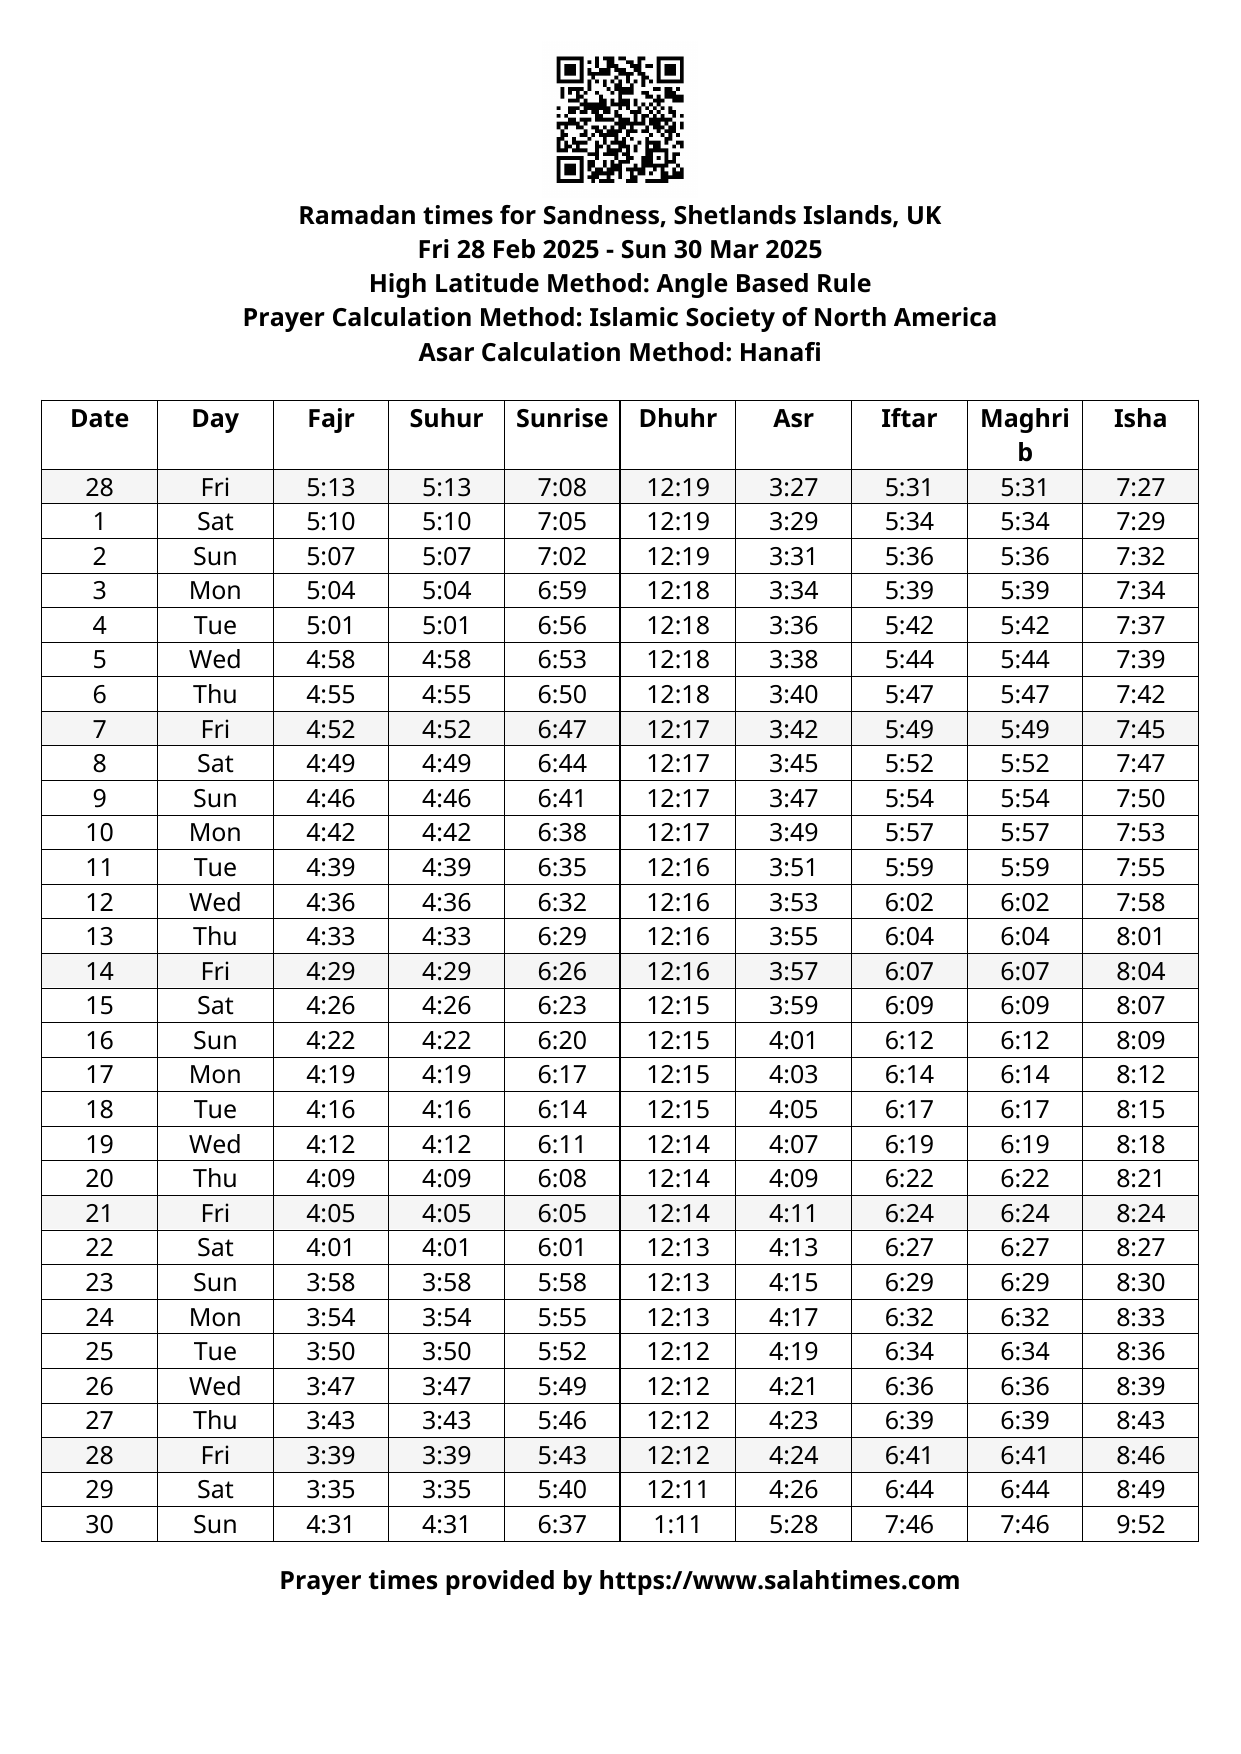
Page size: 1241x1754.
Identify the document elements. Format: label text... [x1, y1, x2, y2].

table_cell 9 [42, 781, 157, 814]
table_cell 12:15 [621, 1023, 735, 1057]
table_cell 5:42 [852, 608, 967, 642]
table_cell 4:33 [389, 919, 504, 953]
table_cell 5:49 [505, 1369, 619, 1402]
table_cell 6:36 [968, 1369, 1082, 1402]
table_header Maghrib [968, 401, 1082, 469]
table_cell 6:11 [505, 1127, 619, 1160]
table_cell 17 [42, 1058, 157, 1091]
table_cell 3:53 [736, 885, 851, 918]
table_cell 21 [42, 1196, 157, 1229]
table_cell 8:24 [1083, 1196, 1198, 1229]
table_cell 6:22 [968, 1161, 1082, 1195]
table_cell 4:52 [274, 712, 388, 745]
table_cell 6:32 [505, 885, 619, 918]
table_cell Wed [158, 1369, 273, 1402]
table_cell 3:27 [736, 470, 851, 503]
table_cell 3:38 [736, 643, 851, 676]
picture [542, 41, 699, 198]
table_header Sunrise [505, 401, 619, 469]
table_cell 5:44 [968, 643, 1082, 676]
table_cell 6:14 [852, 1058, 967, 1091]
table_cell 14 [42, 954, 157, 987]
table_cell 4:55 [274, 677, 388, 711]
table_cell Thu [158, 1404, 273, 1437]
table_cell 9:52 [1083, 1507, 1198, 1541]
table_cell 7:58 [1083, 885, 1198, 918]
table_cell 8:12 [1083, 1058, 1198, 1091]
table_cell 6:38 [505, 816, 619, 849]
table_header Iftar [852, 401, 967, 469]
table_cell 5:01 [274, 608, 388, 642]
table_cell 4:17 [736, 1300, 851, 1333]
table_cell 6:29 [968, 1265, 1082, 1299]
table_cell Sun [158, 1507, 273, 1541]
table_cell 6:27 [852, 1231, 967, 1264]
table_cell 5:52 [505, 1334, 619, 1368]
table_cell 5:34 [852, 504, 967, 538]
table_cell 12:18 [621, 677, 735, 711]
table_cell 7:08 [505, 470, 619, 503]
table_cell 5:54 [968, 781, 1082, 814]
table_cell 4:07 [736, 1127, 851, 1160]
table_cell 6:09 [968, 989, 1082, 1022]
table_cell 7:02 [505, 539, 619, 572]
table_cell 5:34 [968, 504, 1082, 538]
table_cell 7:34 [1083, 574, 1198, 607]
table_cell 5:57 [852, 816, 967, 849]
table_cell 5:47 [852, 677, 967, 711]
table_cell 7:45 [1083, 712, 1198, 745]
table_cell Wed [158, 1127, 273, 1160]
table_cell 7:46 [968, 1507, 1082, 1541]
table_cell 6:08 [505, 1161, 619, 1195]
table_header Day [158, 401, 273, 469]
table_cell 4:42 [274, 816, 388, 849]
table_cell 5:42 [968, 608, 1082, 642]
table_cell 5:13 [389, 470, 504, 503]
table_cell 6:24 [968, 1196, 1082, 1229]
text Ramadan times for Sandness, Shetlands Islands, UK [42, 198, 1198, 232]
table_cell 5:54 [852, 781, 967, 814]
table_cell 6:53 [505, 643, 619, 676]
table_cell 4:46 [274, 781, 388, 814]
table_cell 3:54 [389, 1300, 504, 1333]
table_cell 5:57 [968, 816, 1082, 849]
table_cell 5:40 [505, 1473, 619, 1506]
table_cell Sat [158, 504, 273, 538]
table_cell 16 [42, 1023, 157, 1057]
table_cell 6:56 [505, 608, 619, 642]
table_cell 6:14 [968, 1058, 1082, 1091]
table_cell 5:59 [968, 850, 1082, 884]
table_cell Tue [158, 1334, 273, 1368]
table_cell 1 [42, 504, 157, 538]
table_cell 3:42 [736, 712, 851, 745]
text Fri 28 Feb 2025 - Sun 30 Mar 2025 [42, 232, 1198, 266]
table_cell Thu [158, 1161, 273, 1195]
table_cell 3:47 [274, 1369, 388, 1402]
table_cell 7:32 [1083, 539, 1198, 572]
table_cell 12:12 [621, 1334, 735, 1368]
table_cell 5:46 [505, 1404, 619, 1437]
table_cell 8:33 [1083, 1300, 1198, 1333]
table_cell 8:30 [1083, 1265, 1198, 1299]
table_cell 12:12 [621, 1404, 735, 1437]
table_cell 3:36 [736, 608, 851, 642]
table_cell 12:12 [621, 1369, 735, 1402]
table_cell 7:05 [505, 504, 619, 538]
table_cell 3:58 [389, 1265, 504, 1299]
table_cell 4:21 [736, 1369, 851, 1402]
table_cell 3:47 [736, 781, 851, 814]
table_header Fajr [274, 401, 388, 469]
table_cell 5:49 [852, 712, 967, 745]
table_cell 5:04 [274, 574, 388, 607]
table_cell 6:29 [852, 1265, 967, 1299]
table_cell 12:19 [621, 470, 735, 503]
table_cell Sat [158, 989, 273, 1022]
table_cell 4:46 [389, 781, 504, 814]
table_cell 3:45 [736, 746, 851, 780]
table_cell 8:36 [1083, 1334, 1198, 1368]
table_cell 12:17 [621, 781, 735, 814]
table_header Dhuhr [621, 401, 735, 469]
table_cell 7:55 [1083, 850, 1198, 884]
table_cell 6:29 [505, 919, 619, 953]
table_cell 4:23 [736, 1404, 851, 1437]
table_cell Tue [158, 1092, 273, 1126]
table_cell 6:17 [852, 1092, 967, 1126]
table_cell 4:26 [274, 989, 388, 1022]
table_cell 8:15 [1083, 1092, 1198, 1126]
table_cell 28 [42, 470, 157, 503]
table_cell 12:15 [621, 1058, 735, 1091]
table_cell 4:09 [736, 1161, 851, 1195]
table_cell 7:42 [1083, 677, 1198, 711]
table_cell 6:41 [968, 1438, 1082, 1472]
table_cell 4:36 [274, 885, 388, 918]
table_cell 12:19 [621, 539, 735, 572]
table_cell 5:59 [852, 850, 967, 884]
table_cell 6:44 [505, 746, 619, 780]
table_cell 3:40 [736, 677, 851, 711]
table_cell 6:59 [505, 574, 619, 607]
table_cell 6:17 [505, 1058, 619, 1091]
table_cell 5:36 [852, 539, 967, 572]
table_cell Sun [158, 1023, 273, 1057]
table_cell 4:29 [389, 954, 504, 987]
table_cell 3:55 [736, 919, 851, 953]
table_cell 4:15 [736, 1265, 851, 1299]
table_cell 5:28 [736, 1507, 851, 1541]
table_cell 8:09 [1083, 1023, 1198, 1057]
table_cell 5:58 [505, 1265, 619, 1299]
table_cell 6:41 [852, 1438, 967, 1472]
table_cell 5:31 [968, 470, 1082, 503]
table_cell 12:16 [621, 954, 735, 987]
table_cell 12 [42, 885, 157, 918]
table_cell 5:44 [852, 643, 967, 676]
table_cell 6:12 [968, 1023, 1082, 1057]
table_cell 7:39 [1083, 643, 1198, 676]
table_cell 3:50 [274, 1334, 388, 1368]
table_cell 8:27 [1083, 1231, 1198, 1264]
table_cell 5:31 [852, 470, 967, 503]
table_cell 4:26 [736, 1473, 851, 1506]
table_cell 12:14 [621, 1161, 735, 1195]
text Asar Calculation Method: Hanafi [42, 334, 1198, 368]
table_cell 12:16 [621, 919, 735, 953]
table_cell 6:41 [505, 781, 619, 814]
table_cell Sun [158, 781, 273, 814]
table_cell 3:43 [274, 1404, 388, 1437]
table_cell 6:36 [852, 1369, 967, 1402]
table_cell 22 [42, 1231, 157, 1264]
table_cell 3:35 [274, 1473, 388, 1506]
table_cell 12:14 [621, 1196, 735, 1229]
table_cell 4:19 [389, 1058, 504, 1091]
table_cell 5:39 [968, 574, 1082, 607]
table_cell 4:05 [389, 1196, 504, 1229]
table_cell 12:18 [621, 643, 735, 676]
table_header Date [42, 401, 157, 469]
table_cell 12:11 [621, 1473, 735, 1506]
table_cell 4:31 [389, 1507, 504, 1541]
table_cell Fri [158, 954, 273, 987]
table_cell 4:42 [389, 816, 504, 849]
table_cell Sat [158, 746, 273, 780]
table_cell 2 [42, 539, 157, 572]
table_header Isha [1083, 401, 1198, 469]
table_cell 7:50 [1083, 781, 1198, 814]
table_cell 24 [42, 1300, 157, 1333]
table_cell 27 [42, 1404, 157, 1437]
table_cell 3:49 [736, 816, 851, 849]
table_cell Fri [158, 1196, 273, 1229]
table_cell 8:49 [1083, 1473, 1198, 1506]
table_cell 12:12 [621, 1438, 735, 1472]
table_cell 5:10 [274, 504, 388, 538]
table_cell 6:32 [852, 1300, 967, 1333]
text High Latitude Method: Angle Based Rule [42, 266, 1198, 300]
table_cell 6:34 [968, 1334, 1082, 1368]
table_cell 12:13 [621, 1265, 735, 1299]
table_cell 5:43 [505, 1438, 619, 1472]
table_cell 12:18 [621, 574, 735, 607]
table_cell Mon [158, 816, 273, 849]
table_cell Wed [158, 643, 273, 676]
table_cell 12:18 [621, 608, 735, 642]
table_cell 4:36 [389, 885, 504, 918]
table_cell 8 [42, 746, 157, 780]
table_cell 12:15 [621, 1092, 735, 1126]
table_cell 6:07 [852, 954, 967, 987]
table_cell Sun [158, 1265, 273, 1299]
table_cell 3:58 [274, 1265, 388, 1299]
table_cell 5:01 [389, 608, 504, 642]
text Prayer times provided by https://www.salahtimes.com [42, 1563, 1198, 1597]
table_cell 7:27 [1083, 470, 1198, 503]
table_cell 4:52 [389, 712, 504, 745]
table_cell 3:50 [389, 1334, 504, 1368]
table_cell 10 [42, 816, 157, 849]
table_cell 12:13 [621, 1231, 735, 1264]
table_cell 4:13 [736, 1231, 851, 1264]
table_cell 13 [42, 919, 157, 953]
table_cell 6:24 [852, 1196, 967, 1229]
table_cell 3:39 [389, 1438, 504, 1472]
table_cell 18 [42, 1092, 157, 1126]
table_header Suhur [389, 401, 504, 469]
table_cell 4:24 [736, 1438, 851, 1472]
table_cell 6:50 [505, 677, 619, 711]
table_cell 4:09 [274, 1161, 388, 1195]
table_cell 5:47 [968, 677, 1082, 711]
table_cell 4:58 [274, 643, 388, 676]
table_cell 19 [42, 1127, 157, 1160]
table_cell 4:12 [389, 1127, 504, 1160]
table_cell 3:59 [736, 989, 851, 1022]
table_cell 4:31 [274, 1507, 388, 1541]
table_cell 6:44 [968, 1473, 1082, 1506]
text Prayer Calculation Method: Islamic Society of North America [42, 300, 1198, 334]
table_cell 7:53 [1083, 816, 1198, 849]
table_cell 7:47 [1083, 746, 1198, 780]
table_cell 6:05 [505, 1196, 619, 1229]
table_cell 6:07 [968, 954, 1082, 987]
table_cell 8:01 [1083, 919, 1198, 953]
table_cell 3 [42, 574, 157, 607]
table_cell 6:39 [852, 1404, 967, 1437]
table_cell 12:15 [621, 989, 735, 1022]
table_cell 4:01 [736, 1023, 851, 1057]
table_cell 4 [42, 608, 157, 642]
table_cell 6:44 [852, 1473, 967, 1506]
table_cell Sat [158, 1231, 273, 1264]
table_cell 12:17 [621, 746, 735, 780]
table_cell 5:07 [274, 539, 388, 572]
table_cell 6:37 [505, 1507, 619, 1541]
table_cell 6:09 [852, 989, 967, 1022]
table_cell 29 [42, 1473, 157, 1506]
table_cell 6:34 [852, 1334, 967, 1368]
table_cell Mon [158, 574, 273, 607]
table_cell 4:12 [274, 1127, 388, 1160]
table_cell 5:52 [968, 746, 1082, 780]
table_cell Tue [158, 608, 273, 642]
table_cell 25 [42, 1334, 157, 1368]
table_cell 6:26 [505, 954, 619, 987]
table_cell 4:26 [389, 989, 504, 1022]
table_cell Thu [158, 677, 273, 711]
table_cell 4:09 [389, 1161, 504, 1195]
table_cell 4:49 [274, 746, 388, 780]
table_cell 12:14 [621, 1127, 735, 1160]
table_cell 4:29 [274, 954, 388, 987]
table_cell Wed [158, 885, 273, 918]
table_cell 7 [42, 712, 157, 745]
table_cell 6:19 [852, 1127, 967, 1160]
table_cell 5:49 [968, 712, 1082, 745]
table_cell 8:43 [1083, 1404, 1198, 1437]
table_cell 4:19 [736, 1334, 851, 1368]
table_cell 28 [42, 1438, 157, 1472]
table_cell Mon [158, 1300, 273, 1333]
table_cell 8:39 [1083, 1369, 1198, 1402]
table_cell 3:51 [736, 850, 851, 884]
table_cell 5:55 [505, 1300, 619, 1333]
table_cell 3:47 [389, 1369, 504, 1402]
table_cell 12:19 [621, 504, 735, 538]
table_cell Thu [158, 919, 273, 953]
table_cell Fri [158, 470, 273, 503]
table_cell 26 [42, 1369, 157, 1402]
table_cell 5 [42, 643, 157, 676]
table_cell 4:01 [274, 1231, 388, 1264]
table_cell 12:17 [621, 816, 735, 849]
table_cell 8:21 [1083, 1161, 1198, 1195]
table_cell 3:31 [736, 539, 851, 572]
table_cell 4:03 [736, 1058, 851, 1091]
table_cell 3:43 [389, 1404, 504, 1437]
table_cell 4:11 [736, 1196, 851, 1229]
table_cell 8:07 [1083, 989, 1198, 1022]
table_cell 5:52 [852, 746, 967, 780]
table_cell 4:55 [389, 677, 504, 711]
table_cell 12:16 [621, 850, 735, 884]
table_cell 30 [42, 1507, 157, 1541]
table_cell 6:14 [505, 1092, 619, 1126]
table_cell 5:13 [274, 470, 388, 503]
table_cell 8:18 [1083, 1127, 1198, 1160]
table_cell 23 [42, 1265, 157, 1299]
table_cell 5:39 [852, 574, 967, 607]
table_cell 5:10 [389, 504, 504, 538]
table_header Asr [736, 401, 851, 469]
table_cell 6 [42, 677, 157, 711]
table_cell Sat [158, 1473, 273, 1506]
table_cell 3:35 [389, 1473, 504, 1506]
table_cell 8:04 [1083, 954, 1198, 987]
table_cell 4:22 [274, 1023, 388, 1057]
table_cell 4:22 [389, 1023, 504, 1057]
table_cell 15 [42, 989, 157, 1022]
table_cell 7:46 [852, 1507, 967, 1541]
table_cell 11 [42, 850, 157, 884]
table_cell 8:46 [1083, 1438, 1198, 1472]
table_cell 6:35 [505, 850, 619, 884]
table_cell 4:49 [389, 746, 504, 780]
table_cell 4:39 [274, 850, 388, 884]
table_cell 6:22 [852, 1161, 967, 1195]
table_cell 4:58 [389, 643, 504, 676]
table_cell 3:34 [736, 574, 851, 607]
table_cell 4:16 [274, 1092, 388, 1126]
table_cell 4:33 [274, 919, 388, 953]
table_cell 7:37 [1083, 608, 1198, 642]
table_cell 1:11 [621, 1507, 735, 1541]
table_cell Tue [158, 850, 273, 884]
table_cell 6:17 [968, 1092, 1082, 1126]
table_cell Fri [158, 1438, 273, 1472]
table_cell 20 [42, 1161, 157, 1195]
table_cell 4:05 [736, 1092, 851, 1126]
table_cell 3:39 [274, 1438, 388, 1472]
table_cell 6:27 [968, 1231, 1082, 1264]
table_cell 3:29 [736, 504, 851, 538]
table_cell 4:01 [389, 1231, 504, 1264]
table_cell 6:01 [505, 1231, 619, 1264]
table_cell Mon [158, 1058, 273, 1091]
table_cell 3:57 [736, 954, 851, 987]
table_cell Fri [158, 712, 273, 745]
table_cell 6:23 [505, 989, 619, 1022]
table_cell 6:04 [968, 919, 1082, 953]
table_cell 3:54 [274, 1300, 388, 1333]
table_cell 12:16 [621, 885, 735, 918]
table_cell 6:04 [852, 919, 967, 953]
table_cell Sun [158, 539, 273, 572]
table_cell 7:29 [1083, 504, 1198, 538]
table_cell 4:16 [389, 1092, 504, 1126]
table_cell 6:20 [505, 1023, 619, 1057]
table_cell 6:39 [968, 1404, 1082, 1437]
table_cell 6:32 [968, 1300, 1082, 1333]
table_cell 4:05 [274, 1196, 388, 1229]
table_cell 4:19 [274, 1058, 388, 1091]
table_cell 6:19 [968, 1127, 1082, 1160]
table_cell 6:02 [852, 885, 967, 918]
table_cell 6:47 [505, 712, 619, 745]
table_cell 4:39 [389, 850, 504, 884]
table_cell 5:07 [389, 539, 504, 572]
table_cell 6:12 [852, 1023, 967, 1057]
table_cell 5:04 [389, 574, 504, 607]
table_cell 12:13 [621, 1300, 735, 1333]
table_cell 12:17 [621, 712, 735, 745]
table_cell 6:02 [968, 885, 1082, 918]
table_cell 5:36 [968, 539, 1082, 572]
